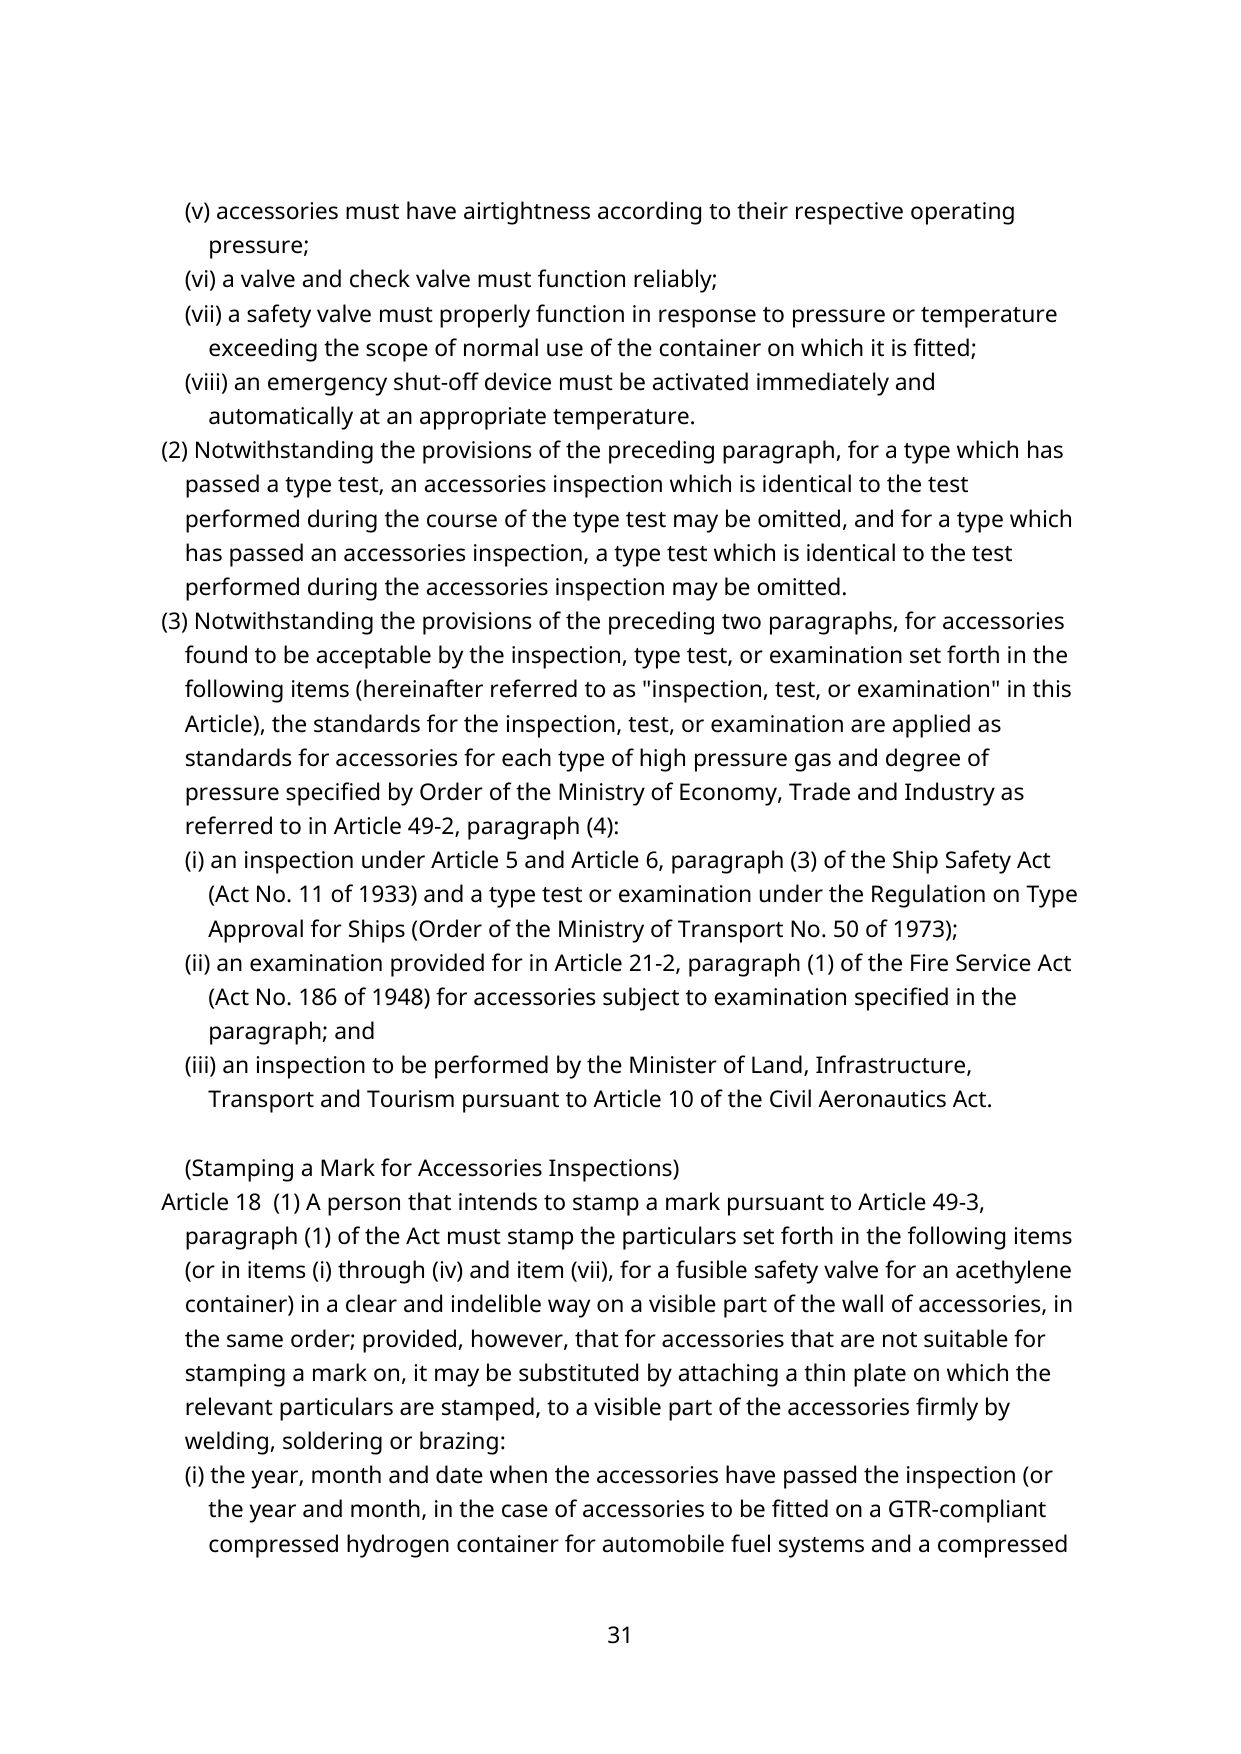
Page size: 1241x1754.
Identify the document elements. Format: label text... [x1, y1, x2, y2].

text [184, 1458, 1079, 1560]
text Article 18 (1) A person that intends to stamp a mark pursuant to Article 49-3, paragraph (1) of the Act must stamp the particulars set forth in the following items (or in items (i) through (iv) and item (vii), for a fusible safety valve for an acethylene container) in a clear and indelible way on a visible part of the wall of accessories, in the same order; provided, however, that for accessories that are not suitable for stamping a mark on, it may be substituted by attaching a thin plate on which the relevant particulars are stamped, to a visible part of the accessories firmly by welding, soldering or brazing: [161, 1184, 1079, 1458]
text (iii) an inspection to be performed by the Minister of Land, Infrastructure, Transport and Tourism pursuant to Article 10 of the Civil Aeronautics Act. [184, 1048, 1079, 1116]
text (2) Notwithstanding the provisions of the preceding paragraph, for a type which has passed a type test, an accessories inspection which is identical to the test performed during the course of the type test may be omitted, and for a type which has passed an accessories inspection, a type test which is identical to the test performed during the accessories inspection may be omitted. [161, 433, 1079, 604]
text (3) Notwithstanding the provisions of the preceding two paragraphs, for accessories found to be acceptable by the inspection, type test, or examination set forth in the following items (hereinafter referred to as "inspection, test, or examination" in this Article), the standards for the inspection, test, or examination are applied as standards for accessories for each type of high pressure gas and degree of pressure specified by Order of the Ministry of Economy, Trade and Industry as referred to in Article 49-2, paragraph (4): [161, 604, 1079, 843]
text (vii) a safety valve must properly function in response to pressure or temperature exceeding the scope of normal use of the container on which it is fitted; [184, 296, 1079, 364]
text (i) an inspection under Article 5 and Article 6, paragraph (3) of the Ship Safety Act (Act No. 11 of 1933) and a type test or examination under the Regulation on Type Approval for Ships (Order of the Ministry of Transport No. 50 of 1973); [184, 843, 1079, 945]
text (ii) an examination provided for in Article 21-2, paragraph (1) of the Fire Service Act (Act No. 186 of 1948) for accessories subject to examination specified in the paragraph; and [184, 945, 1079, 1048]
text (Stamping a Mark for Accessories Inspections) [184, 1150, 1079, 1184]
text (vi) a valve and check valve must function reliably; [184, 262, 1079, 296]
text (v) accessories must have airtightness according to their respective operating pressure; [184, 194, 1079, 262]
text (viii) an emergency shut-off device must be activated immediately and automatically at an appropriate temperature. [184, 364, 1079, 433]
